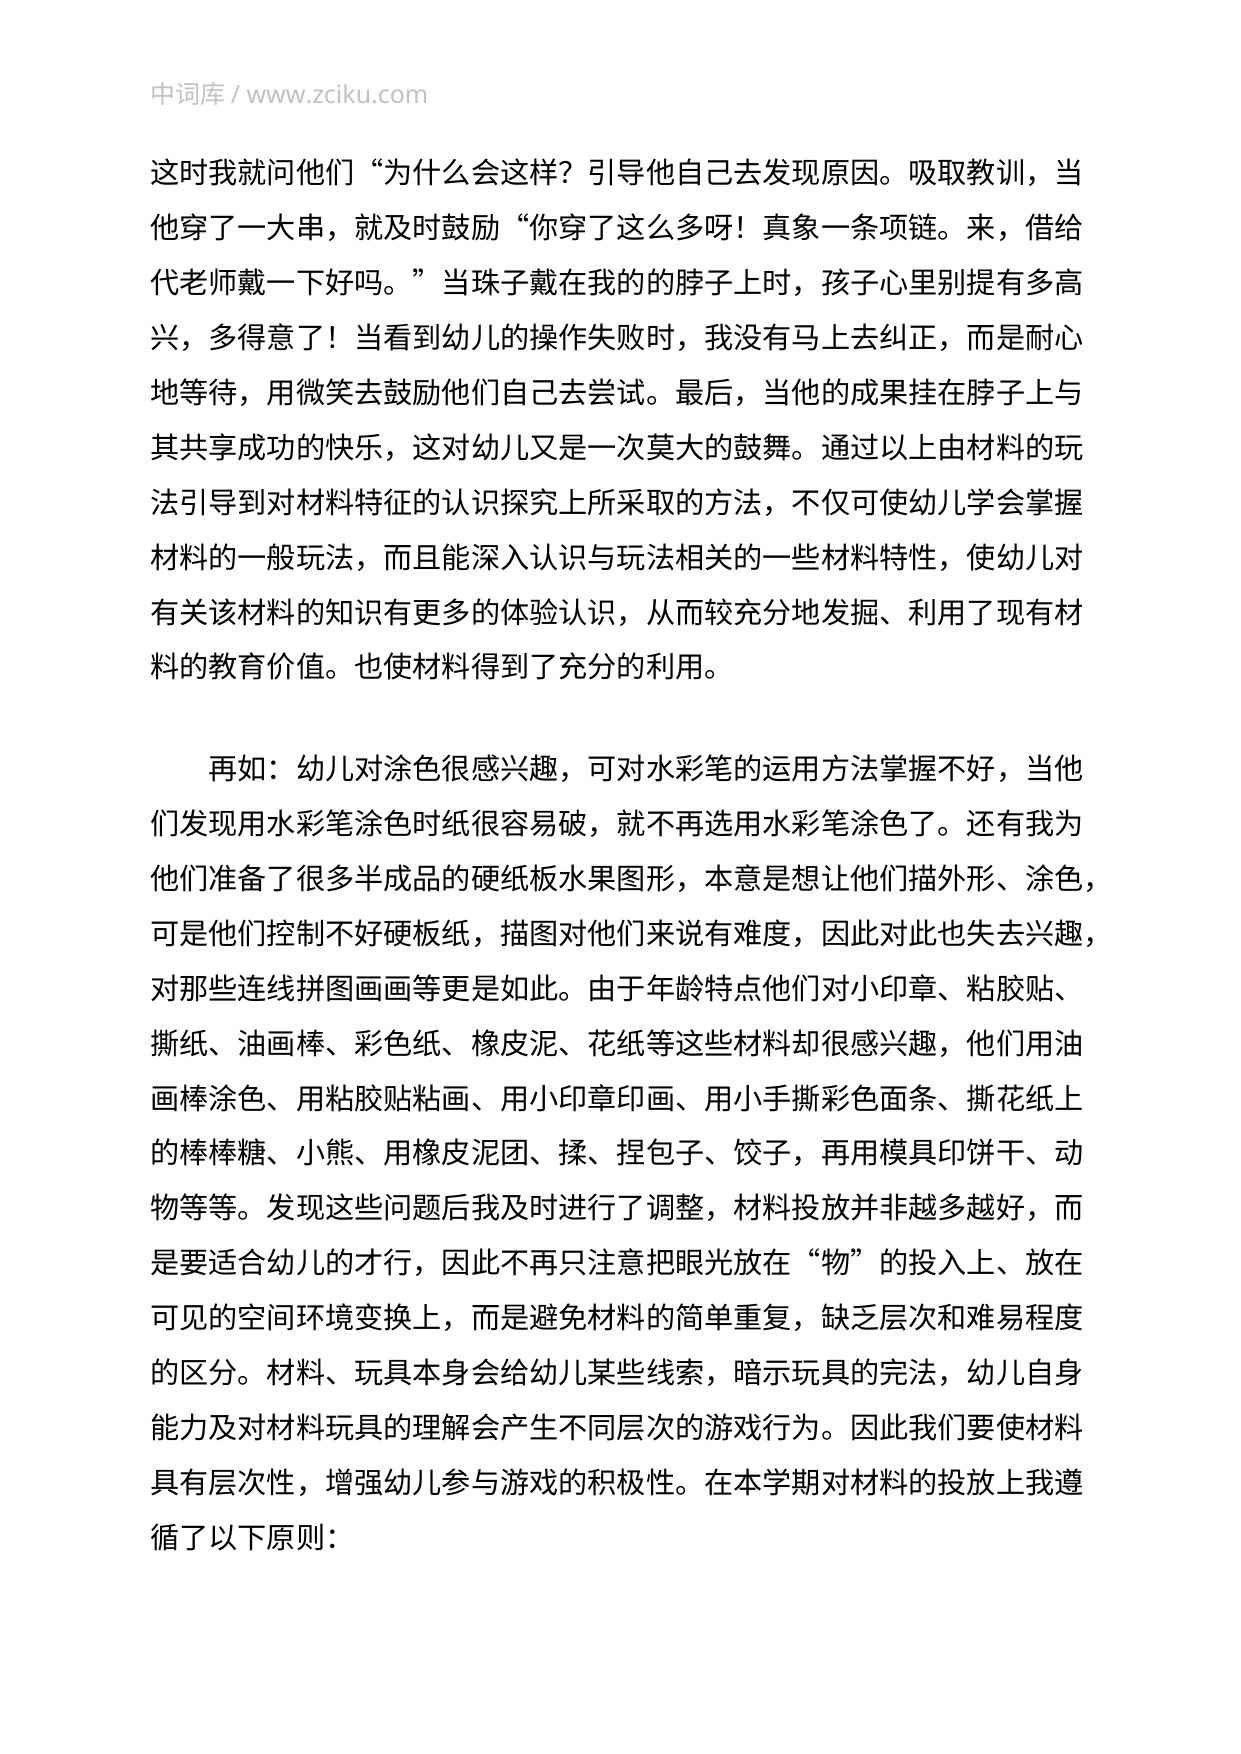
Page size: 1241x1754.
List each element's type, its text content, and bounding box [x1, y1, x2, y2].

text 再如：幼儿对涂色很感兴趣，可对水彩笔的运用方法掌握不好，当他们发现用水彩笔涂色时纸很容易破，就不再选用水彩笔涂色了。还有我为他们准备了很多半成品的硬纸板水果图形，本意是想让他们描外形、涂色，可是他们控制不好硬板纸，描图对他们来说有难度，因此对此也失去兴趣，对那些连线拼图画画等更是如此。由于年龄特点他们对小印章、粘胶贴、撕纸、油画棒、彩色纸、橡皮泥、花纸等这些材料却很感兴趣，他们用油画棒涂色、用粘胶贴粘画、用小印章印画、用小手撕彩色面条、撕花纸上的棒棒糖、小熊、用橡皮泥团、揉、捏包子、饺子，再用模具印饼干、动物等等。发现这些问题后我及时进行了调整，材料投放并非越多越好，而是要适合幼儿的才行，因此不再只注意把眼光放在“物”的投入上、放在可见的空间环境变换上，而是避免材料的简单重复，缺乏层次和难易程度的区分。材料、玩具本身会给幼儿某些线索，暗示玩具的完法，幼儿自身能力及对材料玩具的理解会产生不同层次的游戏行为。因此我们要使材料具有层次性，增强幼儿参与游戏的积极性。在本学期对材料的投放上我遵循了以下原则： [150, 746, 1090, 1557]
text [150, 150, 1090, 686]
